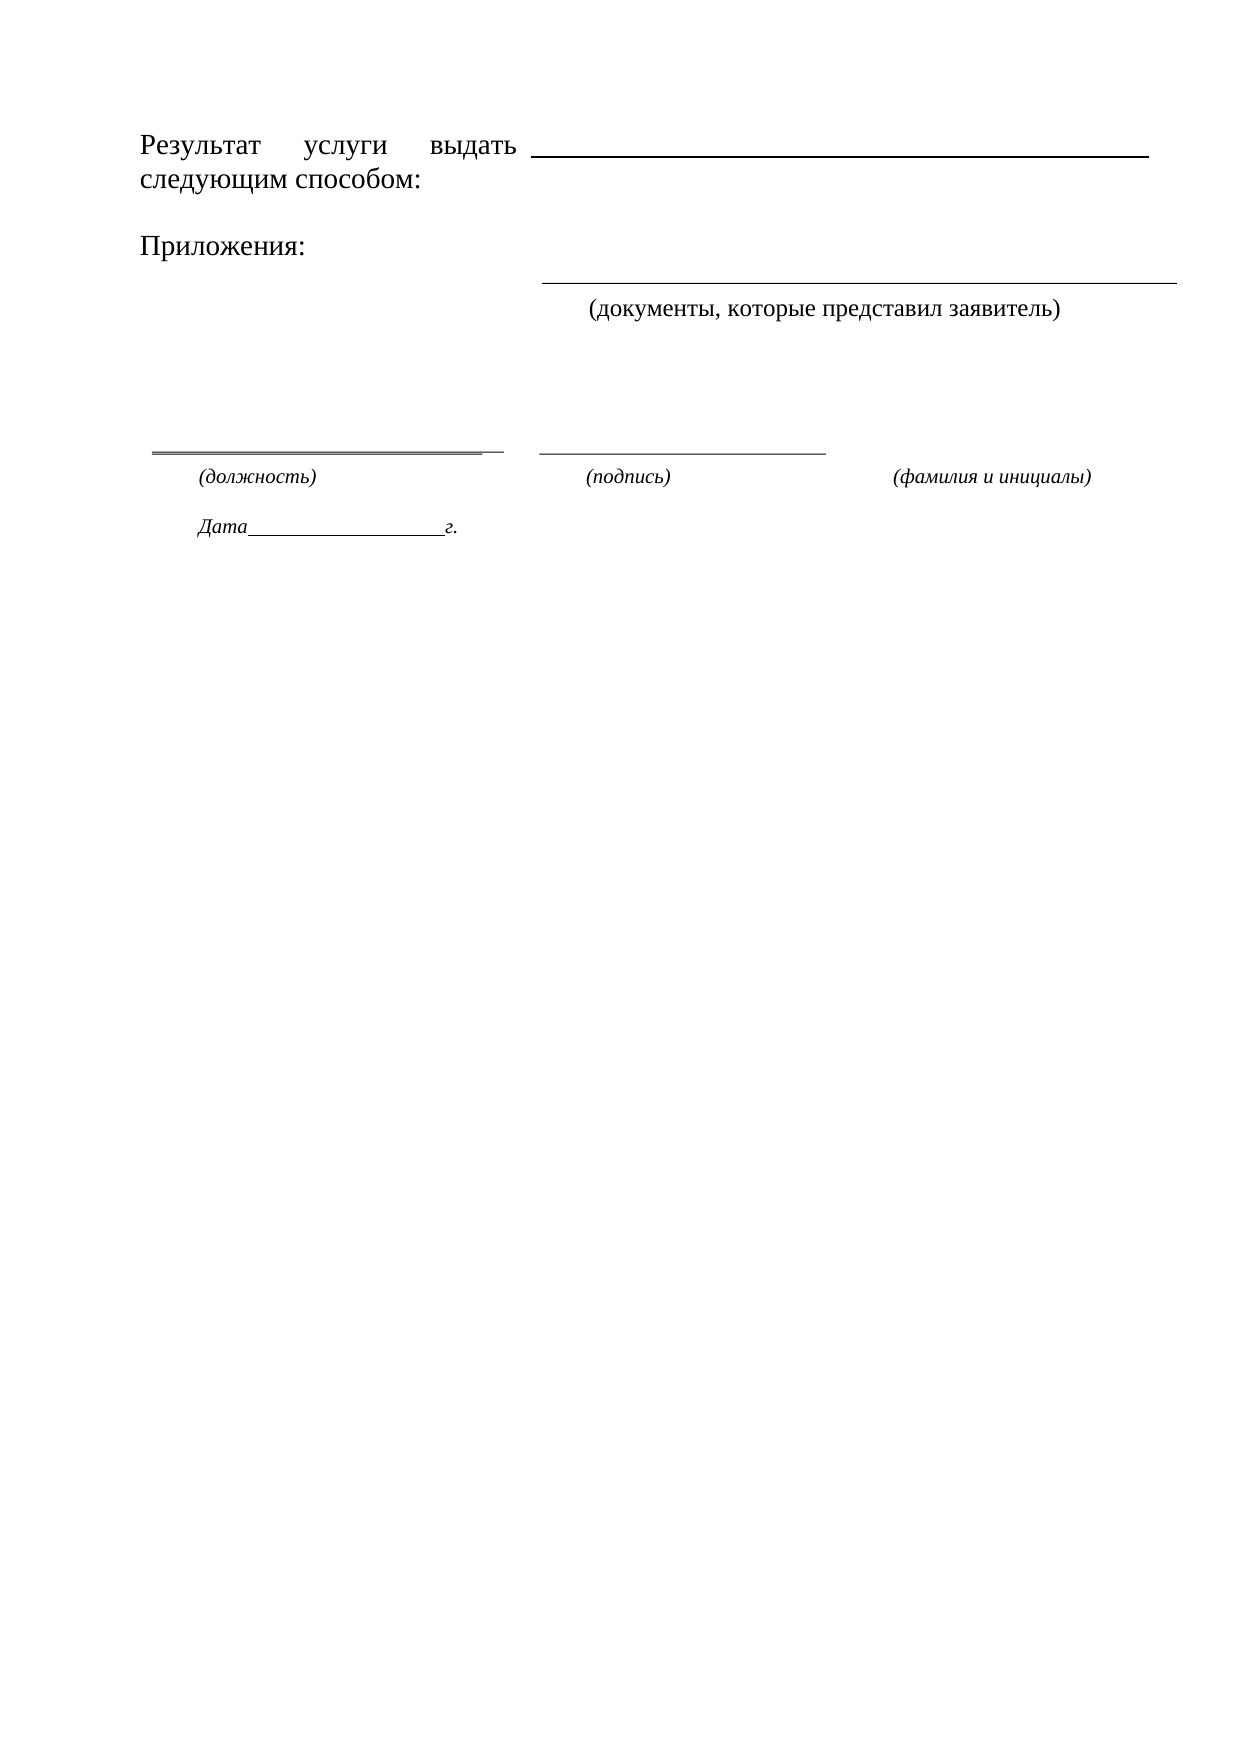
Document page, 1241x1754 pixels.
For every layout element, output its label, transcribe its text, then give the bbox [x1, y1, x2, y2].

text Дата г. [198, 514, 1194, 538]
text (должность) (подпись) (фамилия и инициалы) [198, 464, 1194, 488]
text Приложения: [139, 228, 310, 261]
text Результат услуги выдать [139, 127, 1194, 161]
text следующим способом: [139, 161, 1194, 194]
text (документы, которые представил заявитель) [588, 293, 1194, 322]
